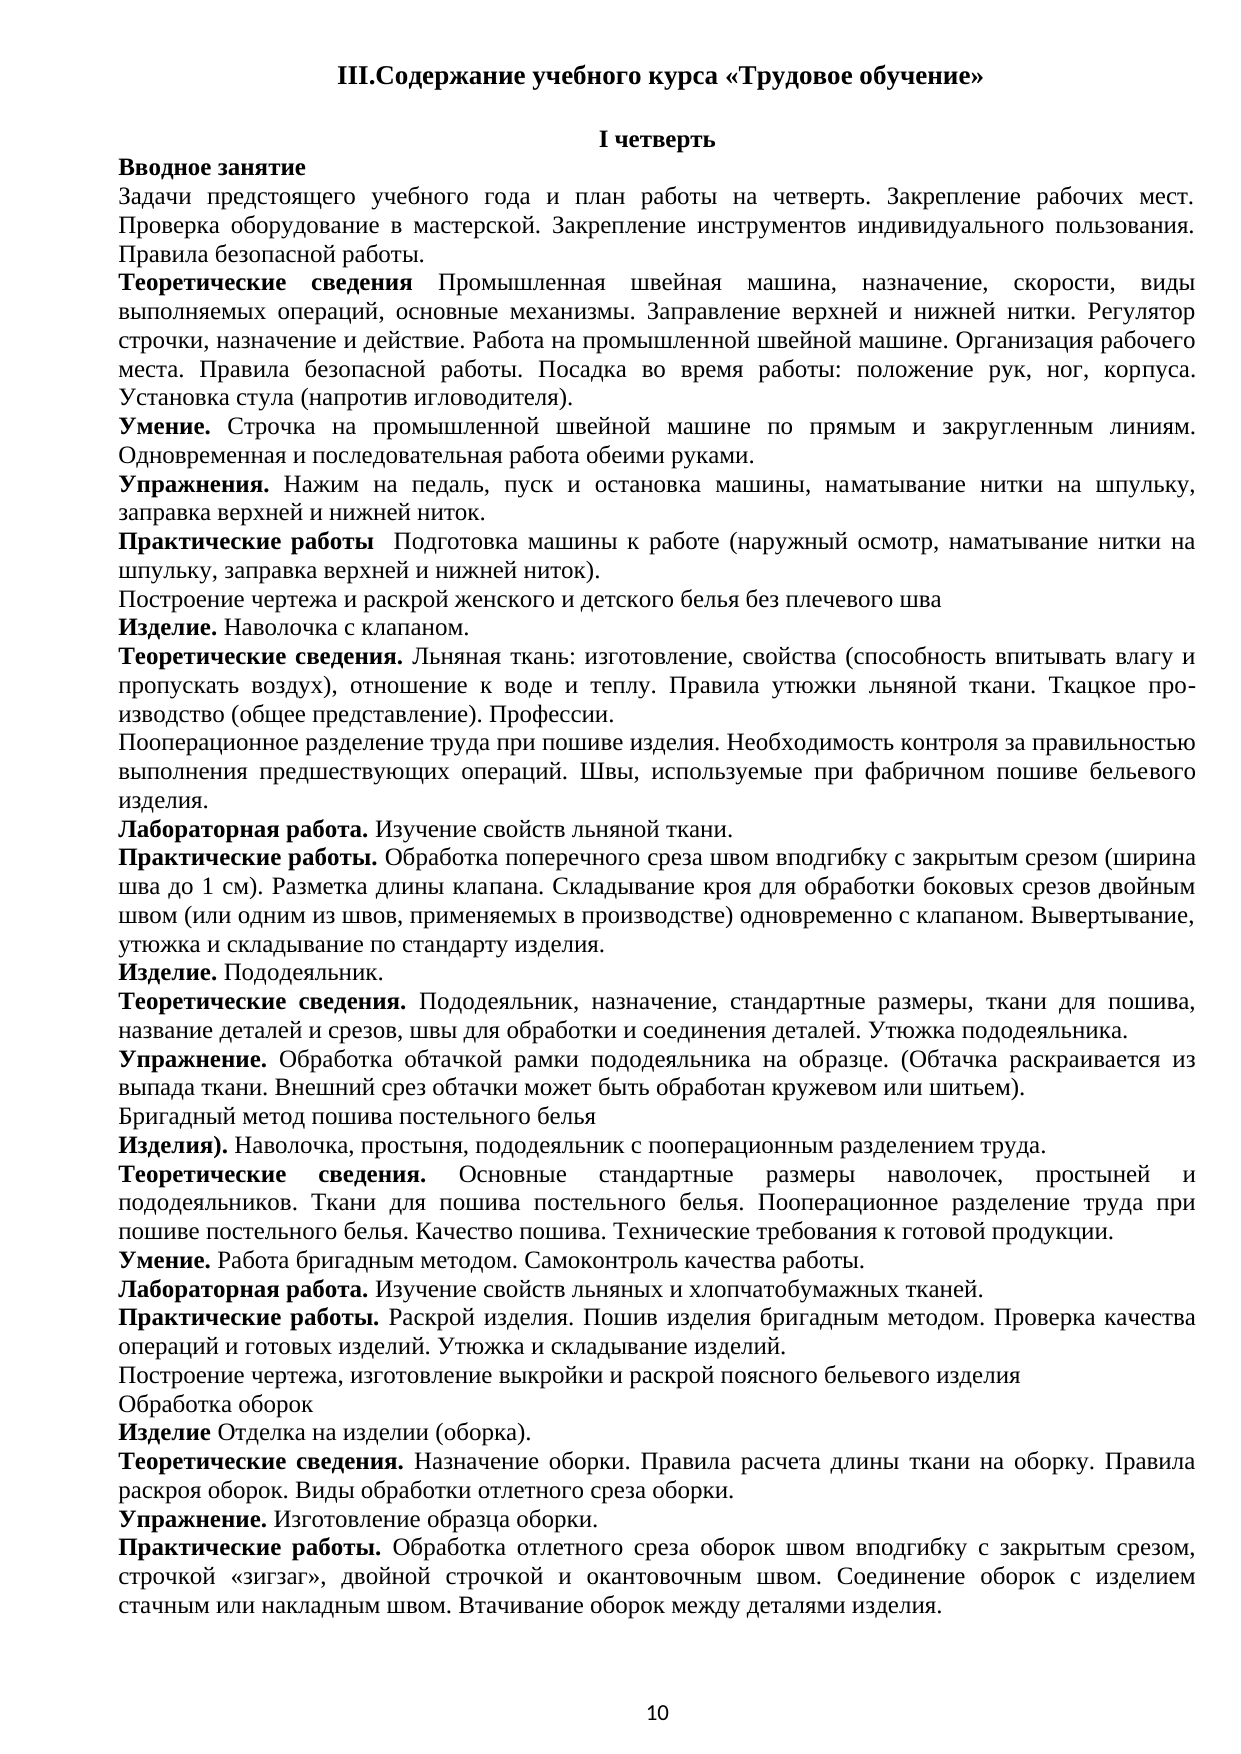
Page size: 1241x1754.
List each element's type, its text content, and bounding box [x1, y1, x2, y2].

text III.Содержание учебного курса «Трудовое обучение» [118, 59, 1196, 90]
text Умение. Работа бригадным методом. Самоконтроль качества работы. [118, 1245, 1196, 1274]
text Изделия). Наволочка, простыня, пододеяльник с пооперационным разделением труда. [118, 1130, 1196, 1159]
text Теоретические сведения. Основные стандартные размеры наволочек, простыней и пододеяльников. Ткани для пошива постельного белья. Пооперационное разделение труда при пошиве постельного белья. Качество пошива. Технические требования к готовой продукции. [118, 1159, 1196, 1245]
text Построение чертежа и раскрой женского и детского белья без плечевого шва [118, 584, 1196, 612]
text Теоретические сведения. Пододеяльник, назначение, стандартные размеры, ткани для пошива, название деталей и срезов, швы для обработки и соединения деталей. Утюжка пододеяльника. [118, 986, 1196, 1044]
text Бригадный метод пошива постельного белья [118, 1101, 1196, 1130]
text Пооперационное разделение труда при пошиве изделия. Необходимость контроля за правильностью выполнения предшествующих операций. Швы, используемые при фабричном пошиве бельевого изделия. [118, 727, 1196, 814]
text Теоретические сведения. Назначение оборки. Правила расчета длины ткани на оборку. Правила раскроя оборок. Виды обработки отлетного среза оборки. [118, 1446, 1196, 1504]
text Умение. Строчка на промышленной швейной машине по прямым и закругленным линиям. Одновременная и последовательная работа обеими руками. [118, 411, 1196, 469]
text Изделие Отделка на изделии (оборка). [118, 1417, 1196, 1446]
text Вводное занятие [118, 152, 1196, 181]
text Задачи предстоящего учебного года и план работы на четверть. Закрепление рабочих мест. Проверка оборудование в мастерской. Закрепление инструментов индивидуального пользования. Правила безопасной работы. [118, 181, 1196, 267]
text Теоретические сведения. Льняная ткань: изготовление, свойства (способность впитывать влагу и пропускать воздух), отношение к воде и теплу. Правила утюжки льняной ткани. Ткацкое производство (общее представление). Профессии. [118, 641, 1196, 727]
text Упражнения. Нажим на педаль, пуск и остановка машины, наматывание нитки на шпульку, заправка верхней и нижней ниток. [118, 469, 1196, 526]
text Лабораторная работа. Изучение свойств льняных и хлопчатобумажных тканей. [118, 1274, 1196, 1302]
text Изделие. Пододеяльник. [118, 957, 1196, 986]
text Практические работы Подготовка машины к работе (наружный осмотр, наматывание нитки на шпульку, заправка верхней и нижней ниток). [118, 526, 1196, 584]
text Практические работы. Обработка поперечного среза швом вподгибку с закрытым срезом (ширина шва до 1 см). Разметка длины клапана. Складывание кроя для обработки боковых срезов двойным швом (или одним из швов, применяемых в производстве) одновременно с клапаном. Вывертывание, утюжка и складывание по стандарту изделия. [118, 842, 1196, 957]
text Упражнение. Обработка обтачкой рамки пододеяльника на образце. (Обтачка раскраивается из выпада ткани. Внешний срез обтачки может быть обработан кружевом или шитьем). [118, 1044, 1196, 1101]
text Теоретические сведения Промышленная швейная машина, назначение, скорости, виды выполняемых операций, основные механизмы. Заправление верхней и нижней нитки. Регулятор строчки, назначение и действие. Работа на промышленной швейной машине. Организация рабочего места. Правила безопасной работы. Посадка во время работы: положение рук, ног, корпуса. Установка стула (напротив игловодителя). [118, 267, 1196, 411]
text Построение чертежа, изготовление выкройки и раскрой поясного бельевого изделия [118, 1360, 1196, 1389]
text Изделие. Наволочка с клапаном. [118, 612, 1196, 641]
text Практические работы. Обработка отлетного среза оборок швом вподгибку с закрытым срезом, строчкой «зигзаг», двойной строчкой и окантовочным швом. Соединение оборок с изделием стачным или накладным швом. Втачивание оборок между деталями изделия. [118, 1532, 1196, 1619]
text Лабораторная работа. Изучение свойств льняной ткани. [118, 814, 1196, 842]
text Упражнение. Изготовление образца оборки. [118, 1504, 1196, 1532]
text Практические работы. Раскрой изделия. Пошив изделия бригадным методом. Проверка качества операций и готовых изделий. Утюжка и складывание изделий. [118, 1302, 1196, 1360]
text I четверть [118, 124, 1196, 152]
text Обработка оборок [118, 1389, 1196, 1417]
